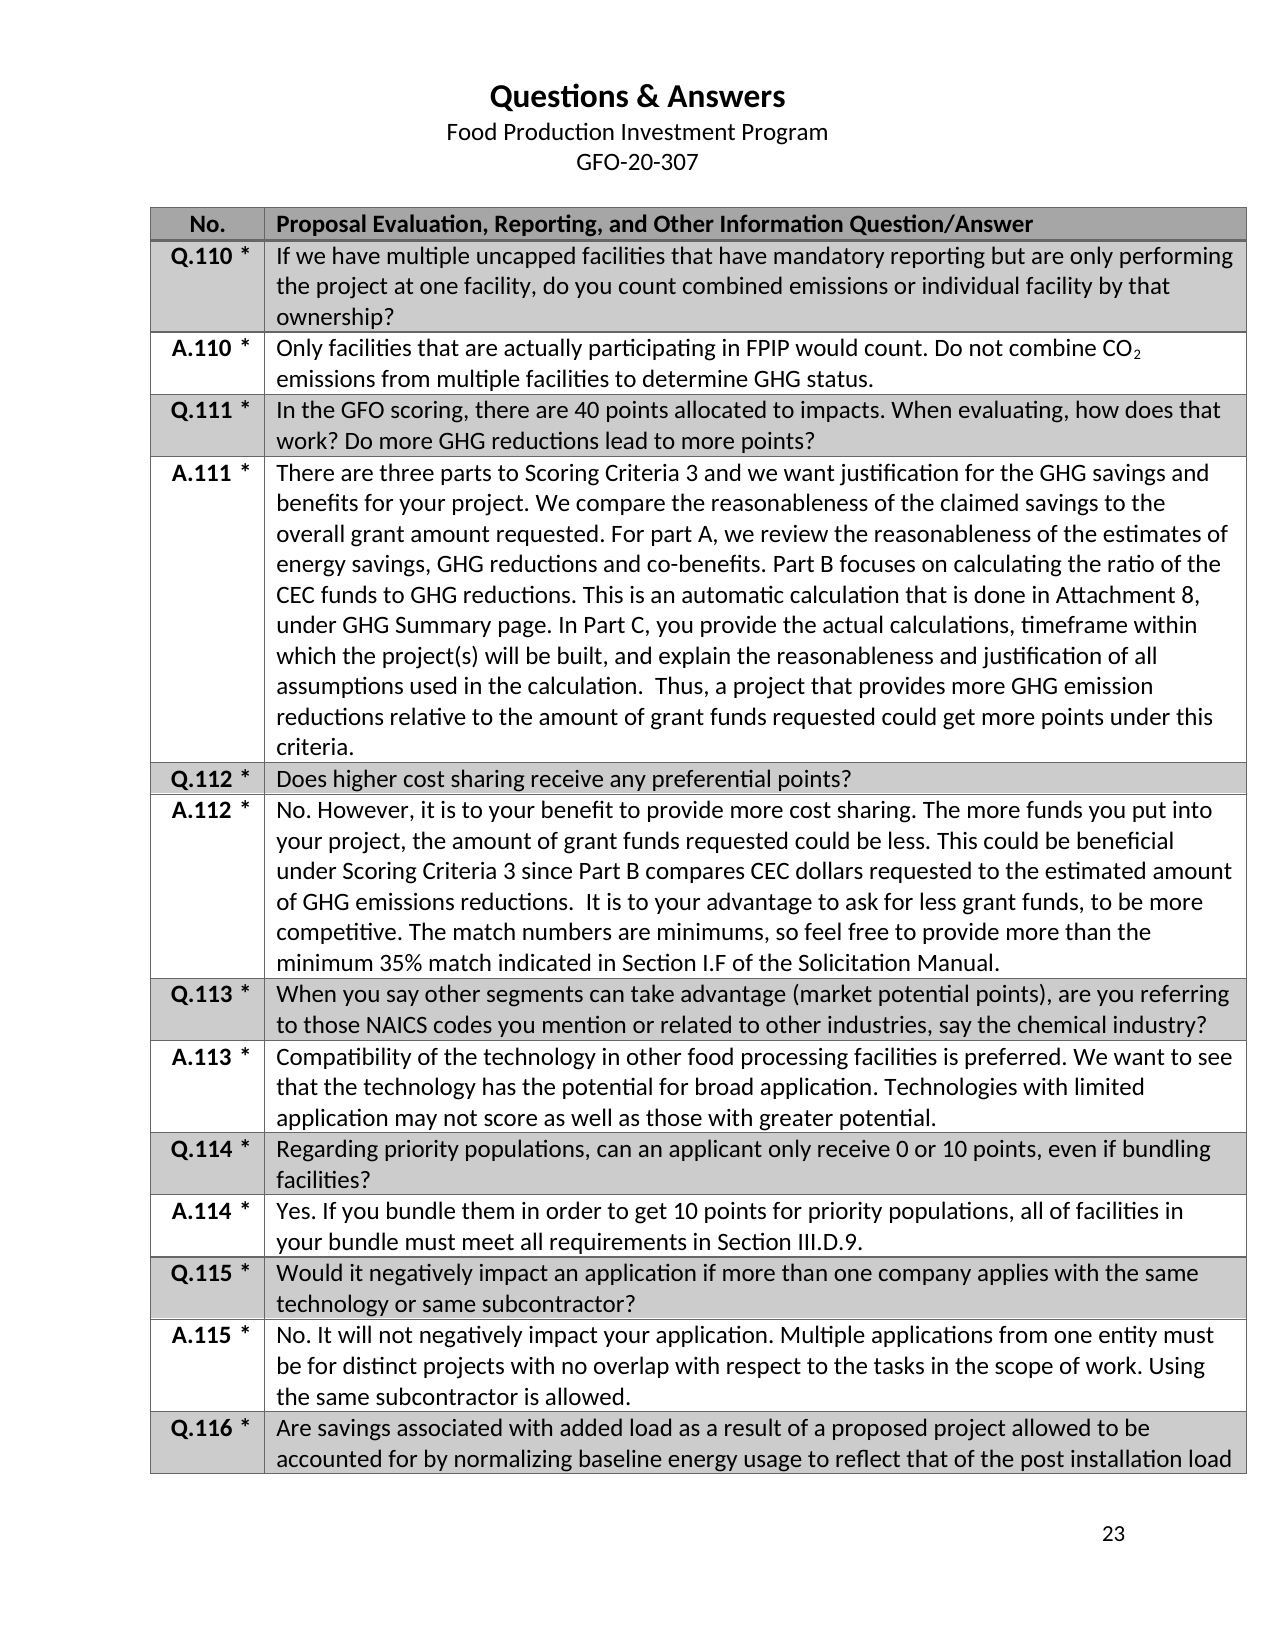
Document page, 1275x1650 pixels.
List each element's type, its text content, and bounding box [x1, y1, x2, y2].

table_cell * [151, 1041, 264, 1132]
table_cell If we have multiple uncapped facilities that have mandatory reporting but are only performing the project at one facility, do you count combined emissions or individual facility by that ownership? [265, 242, 1246, 331]
table_cell Compatibility of the technology in other food processing facilities is preferred. We want to see that the technology has the potential for broad application. Technologies with limited application may not score as well as those with greater potential. [265, 1041, 1246, 1132]
table_cell Regarding priority populations, can an applicant only receive 0 or 10 points, even if bundling facilities? [265, 1133, 1246, 1194]
table_cell No. However, it is to your benefit to provide more cost sharing. The more funds you put into your project, the amount of grant funds requested could be less. This could be beneficial under Scoring Criteria 3 since Part B compares CEC dollars requested to the estimated amount of GHG emissions reductions. It is to your advantage to ask for less grant funds, to be more competitive. The match numbers are minimums, so feel free to provide more than the minimum 35% match indicated in Section I.F of the Solicitation Manual. [265, 795, 1246, 978]
table_cell * [151, 763, 264, 793]
table_cell When you say other segments can take advantage (market potential points), are you referring to those NAICS codes you mention or related to other industries, say the chemical industry? [265, 979, 1246, 1040]
table_cell Only facilities that are actually participating in FPIP would count. Do not combine CO2 emissions from multiple facilities to determine GHG status. [265, 333, 1246, 393]
table_header No. [151, 208, 264, 239]
table_cell Does higher cost sharing receive any preferential points? [265, 763, 1246, 793]
table_cell * [151, 1195, 264, 1256]
table_cell No. It will not negatively impact your application. Multiple applications from one entity must be for distinct projects with no overlap with respect to the tasks in the scope of work. Using the same subcontractor is allowed. [265, 1320, 1246, 1411]
table_cell * [151, 333, 264, 393]
table_cell Would it negatively impact an application if more than one company applies with the same technology or same subcontractor? [265, 1258, 1246, 1318]
table_cell * [151, 1412, 264, 1473]
table_cell * [151, 242, 264, 331]
table_cell In the GFO scoring, there are 40 points allocated to impacts. When evaluating, how does that work? Do more GHG reductions lead to more points? [265, 395, 1246, 456]
table_cell * [151, 457, 264, 762]
table_cell * [151, 1258, 264, 1318]
table_cell * [151, 1133, 264, 1194]
table_cell * [151, 1320, 264, 1411]
table_cell * [151, 979, 264, 1040]
table_cell Yes. If you bundle them in order to get 10 points for priority populations, all of facilities in your bundle must meet all requirements in Section III.D.9. [265, 1195, 1246, 1256]
table_cell * [151, 395, 264, 456]
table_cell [265, 1412, 1246, 1473]
table_cell There are three parts to Scoring Criteria 3 and we want justification for the GHG savings and benefits for your project. We compare the reasonableness of the claimed savings to the overall grant amount requested. For part A, we review the reasonableness of the estimates of energy savings, GHG reductions and co-benefits. Part B focuses on calculating the ratio of the CEC funds to GHG reductions. This is an automatic calculation that is done in Attachment 8, under GHG Summary page. In Part C, you provide the actual calculations, timeframe within which the project(s) will be built, and explain the reasonableness and justification of all assumptions used in the calculation. Thus, a project that provides more GHG emission reductions relative to the amount of grant funds requested could get more points under this criteria. [265, 457, 1246, 762]
table_cell * [151, 795, 264, 978]
table_header Proposal Evaluation, Reporting, and Other Information Question/Answer [265, 208, 1246, 239]
